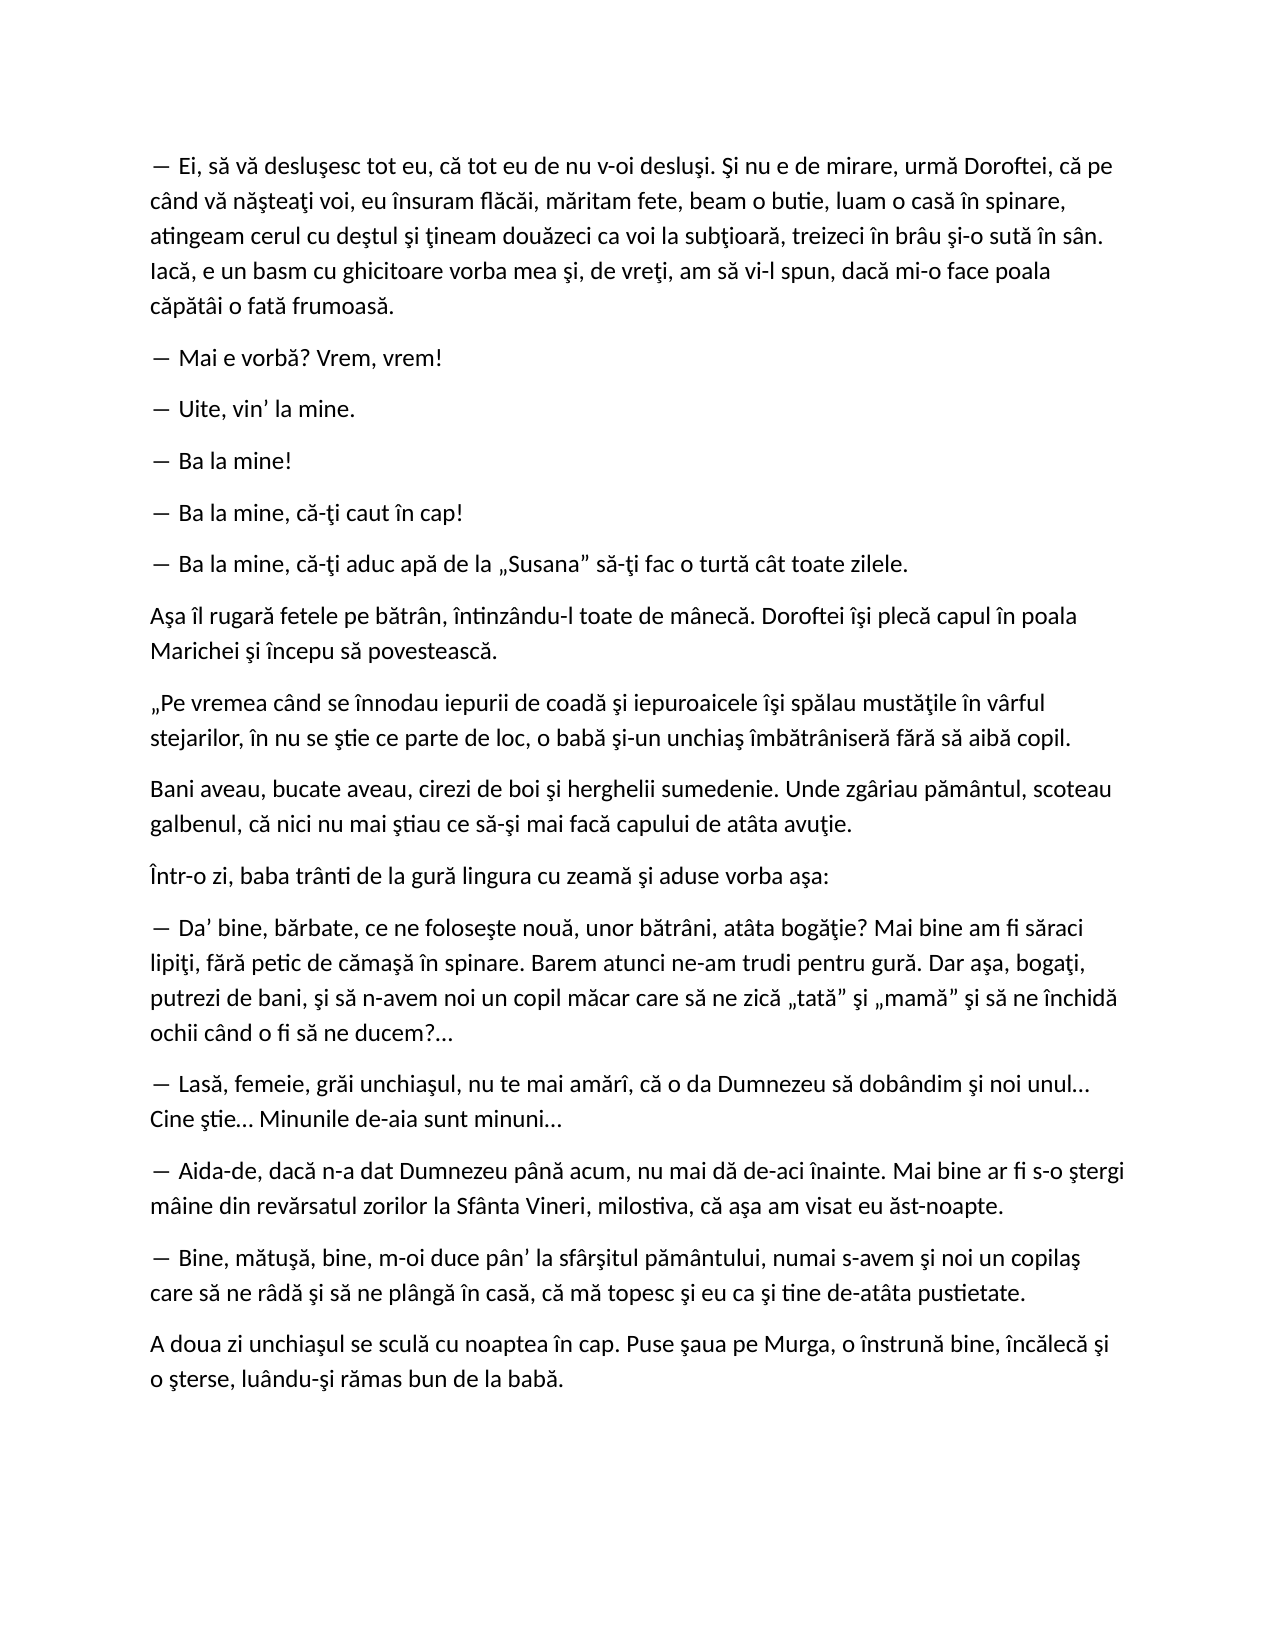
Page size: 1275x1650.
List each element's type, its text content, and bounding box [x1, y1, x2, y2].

text ― Lasă, femeie, grăi unchiaşul, nu te mai amărî, că o da Dumnezeu să dobândim şi noi unul… Cine ştie… Minunile de-aia sunt minuni… [150, 1068, 1125, 1134]
text Bani aveau, bucate aveau, cirezi de boi şi herghelii sumedenie. Unde zgâriau pământul, scoteau galbenul, că nici nu mai ştiau ce să-şi mai facă capului de atâta avuţie. [150, 773, 1125, 839]
text ― Uite, vin’ la mine. [150, 393, 1125, 424]
text ― Ei, să vă desluşesc tot eu, că tot eu de nu v-oi desluşi. Şi nu e de mirare, urmă Doroftei, că pe când vă năşteaţi voi, eu însuram flăcăi, măritam fete, beam o butie, luam o casă în spinare, atingeam cerul cu deştul şi ţineam douăzeci ca voi la subţioară, treizeci în brâu şi-o sută în sân. Iacă, e un basm cu ghicitoare vorba mea şi, de vreţi, am să vi-l spun, dacă mi-o face poala căpătâi o fată frumoasă. [150, 150, 1125, 321]
text Într-o zi, baba trânti de la gură lingura cu zeamă şi aduse vorba aşa: [150, 860, 1125, 891]
text A doua zi unchiaşul se sculă cu noaptea în cap. Puse şaua pe Murga, o înstrună bine, încălecă şi o şterse, luându-şi rămas bun de la babă. [150, 1328, 1125, 1394]
text ― Ba la mine! [150, 445, 1125, 476]
text ― Aida-de, dacă n-a dat Dumnezeu până acum, nu mai dă de-aci înainte. Mai bine ar fi s-o ştergi mâine din revărsatul zorilor la Sfânta Vineri, milostiva, că aşa am visat eu ăst-noapte. [150, 1155, 1125, 1221]
text ― Bine, mătuşă, bine, m-oi duce pân’ la sfârşitul pământului, numai s-avem şi noi un copilaş care să ne râdă şi să ne plângă în casă, că mă topesc şi eu ca şi tine de-atâta pustietate. [150, 1242, 1125, 1307]
text „Pe vremea când se înnodau iepurii de coadă şi iepuroaicele îşi spălau mustăţile în vârful stejarilor, în nu se ştie ce parte de loc, o babă şi-un unchiaş îmbătrâniseră fără să aibă copil. [150, 687, 1125, 752]
text ― Mai e vorbă? Vrem, vrem! [150, 342, 1125, 372]
text ― Ba la mine, că-ţi caut în cap! [150, 497, 1125, 527]
text Aşa îl rugară fetele pe bătrân, întinzându-l toate de mânecă. Doroftei îşi plecă capul în poala Marichei şi începu să povestească. [150, 600, 1125, 666]
text ― Da’ bine, bărbate, ce ne foloseşte nouă, unor bătrâni, atâta bogăţie? Mai bine am fi săraci lipiţi, fără petic de cămaşă în spinare. Barem atunci ne-am trudi pentru gură. Dar aşa, bogaţi, putrezi de bani, şi să n-avem noi un copil măcar care să ne zică „tată” şi „mamă” şi să ne închidă ochii când o fi să ne ducem?… [150, 912, 1125, 1047]
text ― Ba la mine, că-ţi aduc apă de la „Susana” să-ţi fac o turtă cât toate zilele. [150, 548, 1125, 579]
